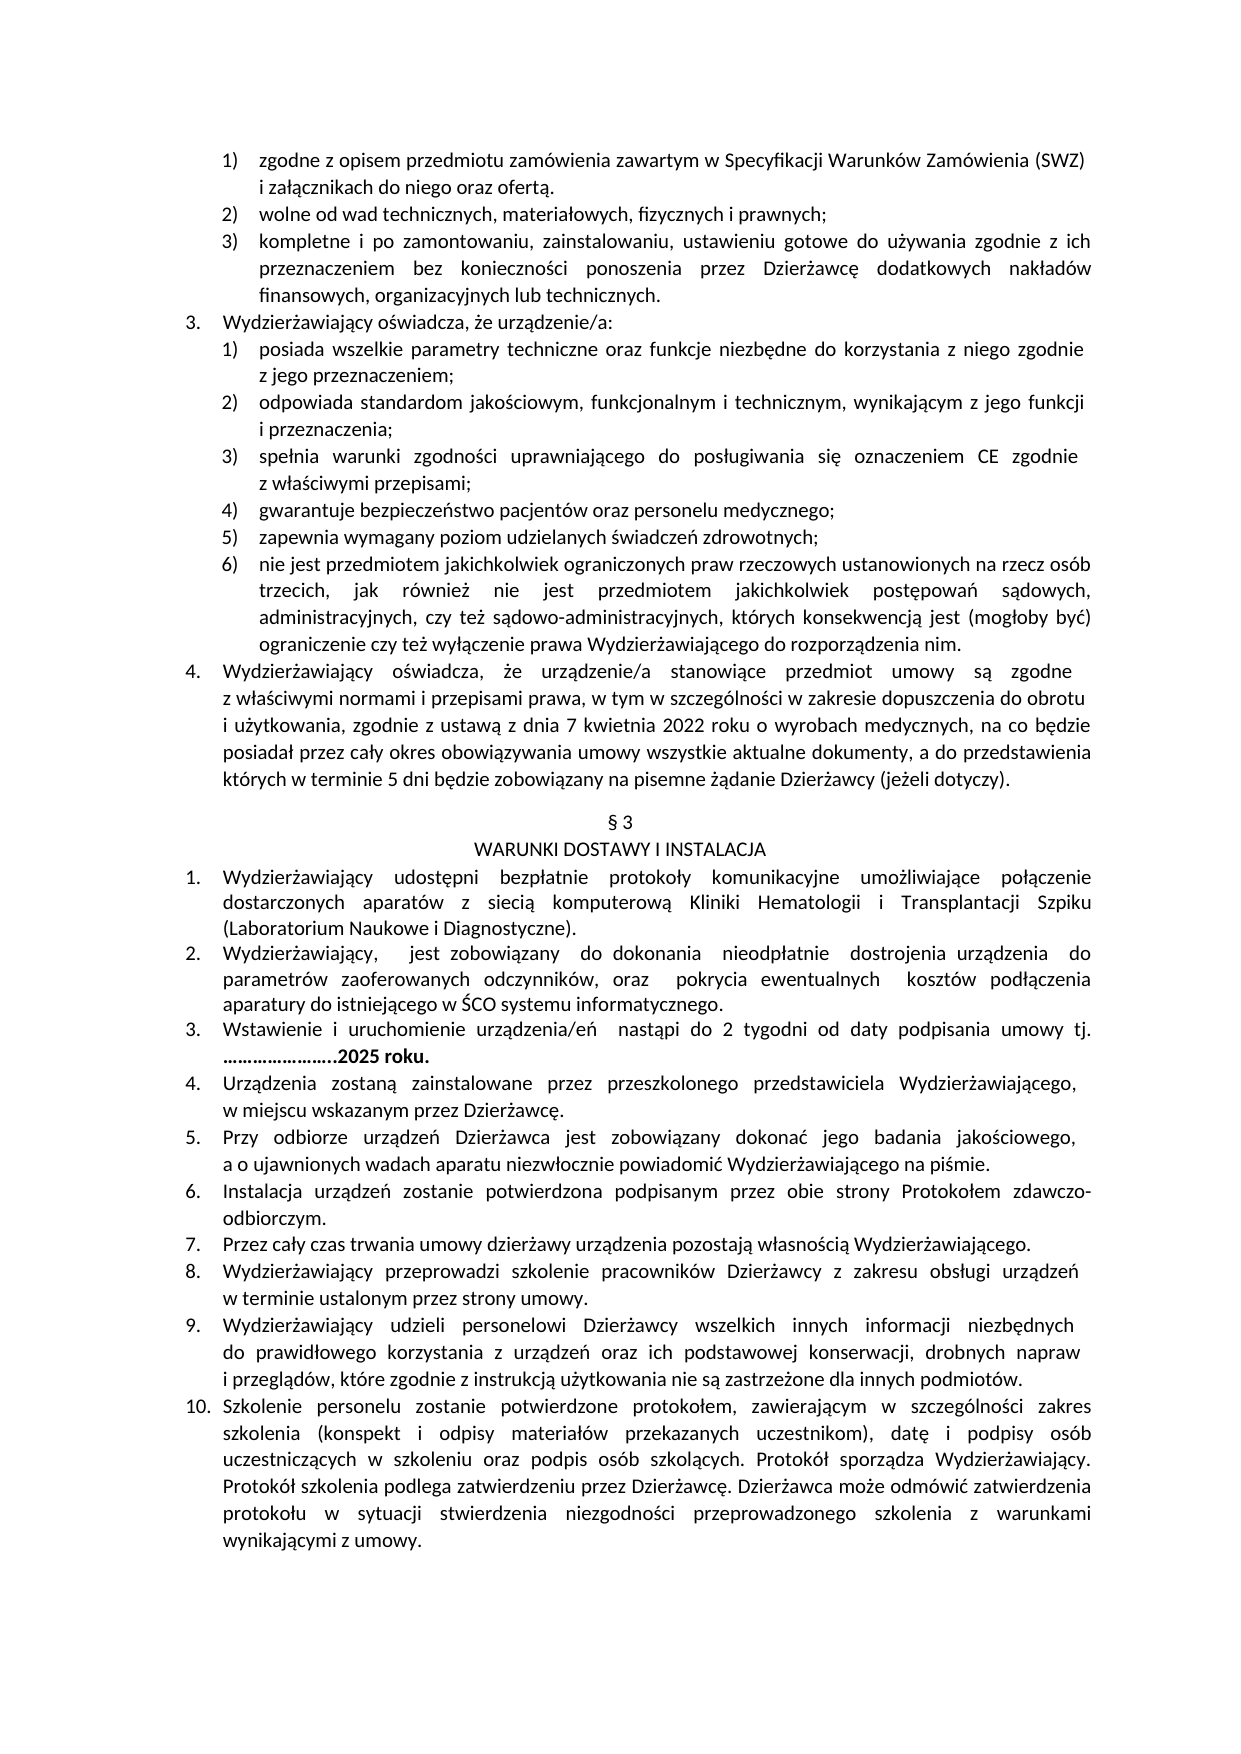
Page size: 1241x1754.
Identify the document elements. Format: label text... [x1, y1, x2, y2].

list spełnia warunki zgodności uprawniającego do posługiwania się oznaczeniem CE zgodnie z właściwymi przepisami; [221, 443, 1093, 496]
list wolne od wad technicznych, materiałowych, fizycznych i prawnych; [221, 201, 1093, 227]
list posiada wszelkie parametry techniczne oraz funkcje niezbędne do korzystania z niego zgodnie z jego przeznaczeniem; [221, 336, 1093, 388]
list Wydzierżawiający udzieli personelowi Dzierżawcy wszelkich innych informacji niezbędnych do prawidłowego korzystania z urządzeń oraz ich podstawowej konserwacji, drobnych napraw i przeglądów, które zgodnie z instrukcją użytkowania nie są zastrzeżone dla innych podmiotów. [185, 1312, 1093, 1391]
list Wstawienie i uruchomienie urządzenia/eń nastąpi do 2 tygodni od daty podpisania umowy tj. …………………..2025 roku. [185, 1017, 1093, 1069]
text § 3 [148, 809, 1093, 835]
list Wydzierżawiający oświadcza, że urządzenie/a: [185, 309, 1093, 334]
list nie jest przedmiotem jakichkolwiek ograniczonych praw rzeczowych ustanowionych na rzecz osób trzecich, jak również nie jest przedmiotem jakichkolwiek postępowań sądowych, administracyjnych, czy też sądowo-administracyjnych, których konsekwencją jest (mogłoby być) ograniczenie czy też wyłączenie prawa Wydzierżawiającego do rozporządzenia nim. [221, 551, 1093, 657]
list Wydzierżawiający oświadcza, że urządzenie/a stanowiące przedmiot umowy są zgodne z właściwymi normami i przepisami prawa, w tym w szczególności w zakresie dopuszczenia do obrotu i użytkowania, zgodnie z ustawą z dnia 7 kwietnia 2022 roku o wyrobach medycznych, na co będzie posiadał przez cały okres obowiązywania umowy wszystkie aktualne dokumenty, a do przedstawienia których w terminie 5 dni będzie zobowiązany na pisemne żądanie Dzierżawcy (jeżeli dotyczy). [185, 658, 1093, 791]
list Wydzierżawiający udostępni bezpłatnie protokoły komunikacyjne umożliwiające połączenie dostarczonych aparatów z siecią komputerową Kliniki Hematologii i Transplantacji Szpiku (Laboratorium Naukowe i Diagnostyczne). [185, 864, 1093, 940]
list Wydzierżawiający przeprowadzi szkolenie pracowników Dzierżawcy z zakresu obsługi urządzeń w terminie ustalonym przez strony umowy. [185, 1258, 1093, 1311]
list Instalacja urządzeń zostanie potwierdzona podpisanym przez obie strony Protokołem zdawczo-odbiorczym. [185, 1178, 1093, 1230]
list Urządzenia zostaną zainstalowane przez przeszkolonego przedstawiciela Wydzierżawiającego, w miejscu wskazanym przez Dzierżawcę. [185, 1070, 1093, 1123]
list Wydzierżawiający, jest zobowiązany do dokonania nieodpłatnie dostrojenia urządzenia do parametrów zaoferowanych odczynników, oraz pokrycia ewentualnych kosztów podłączenia aparatury do istniejącego w ŚCO systemu informatycznego. [185, 940, 1093, 1017]
list zapewnia wymagany poziom udzielanych świadczeń zdrowotnych; [221, 524, 1093, 549]
list odpowiada standardom jakościowym, funkcjonalnym i technicznym, wynikającym z jego funkcji i przeznaczenia; [221, 389, 1093, 442]
list gwarantuje bezpieczeństwo pacjentów oraz personelu medycznego; [221, 497, 1093, 522]
text WARUNKI DOSTAWY I INSTALACJA [148, 837, 1093, 862]
list Przy odbiorze urządzeń Dzierżawca jest zobowiązany dokonać jego badania jakościowego, a o ujawnionych wadach aparatu niezwłocznie powiadomić Wydzierżawiającego na piśmie. [185, 1124, 1093, 1176]
list kompletne i po zamontowaniu, zainstalowaniu, ustawieniu gotowe do używania zgodnie z ich przeznaczeniem bez konieczności ponoszenia przez Dzierżawcę dodatkowych nakładów finansowych, organizacyjnych lub technicznych. [221, 228, 1093, 307]
list Szkolenie personelu zostanie potwierdzone protokołem, zawierającym w szczególności zakres szkolenia (konspekt i odpisy materiałów przekazanych uczestnikom), datę i podpisy osób uczestniczących w szkoleniu oraz podpis osób szkolących. Protokół sporządza Wydzierżawiający. Protokół szkolenia podlega zatwierdzeniu przez Dzierżawcę. Dzierżawca może odmówić zatwierdzenia protokołu w sytuacji stwierdzenia niezgodności przeprowadzonego szkolenia z warunkami wynikającymi z umowy. [185, 1393, 1093, 1553]
list zgodne z opisem przedmiotu zamówienia zawartym w Specyfikacji Warunków Zamówienia (SWZ) i załącznikach do niego oraz ofertą. [221, 148, 1093, 200]
list Przez cały czas trwania umowy dzierżawy urządzenia pozostają własnością Wydzierżawiającego. [185, 1232, 1093, 1257]
